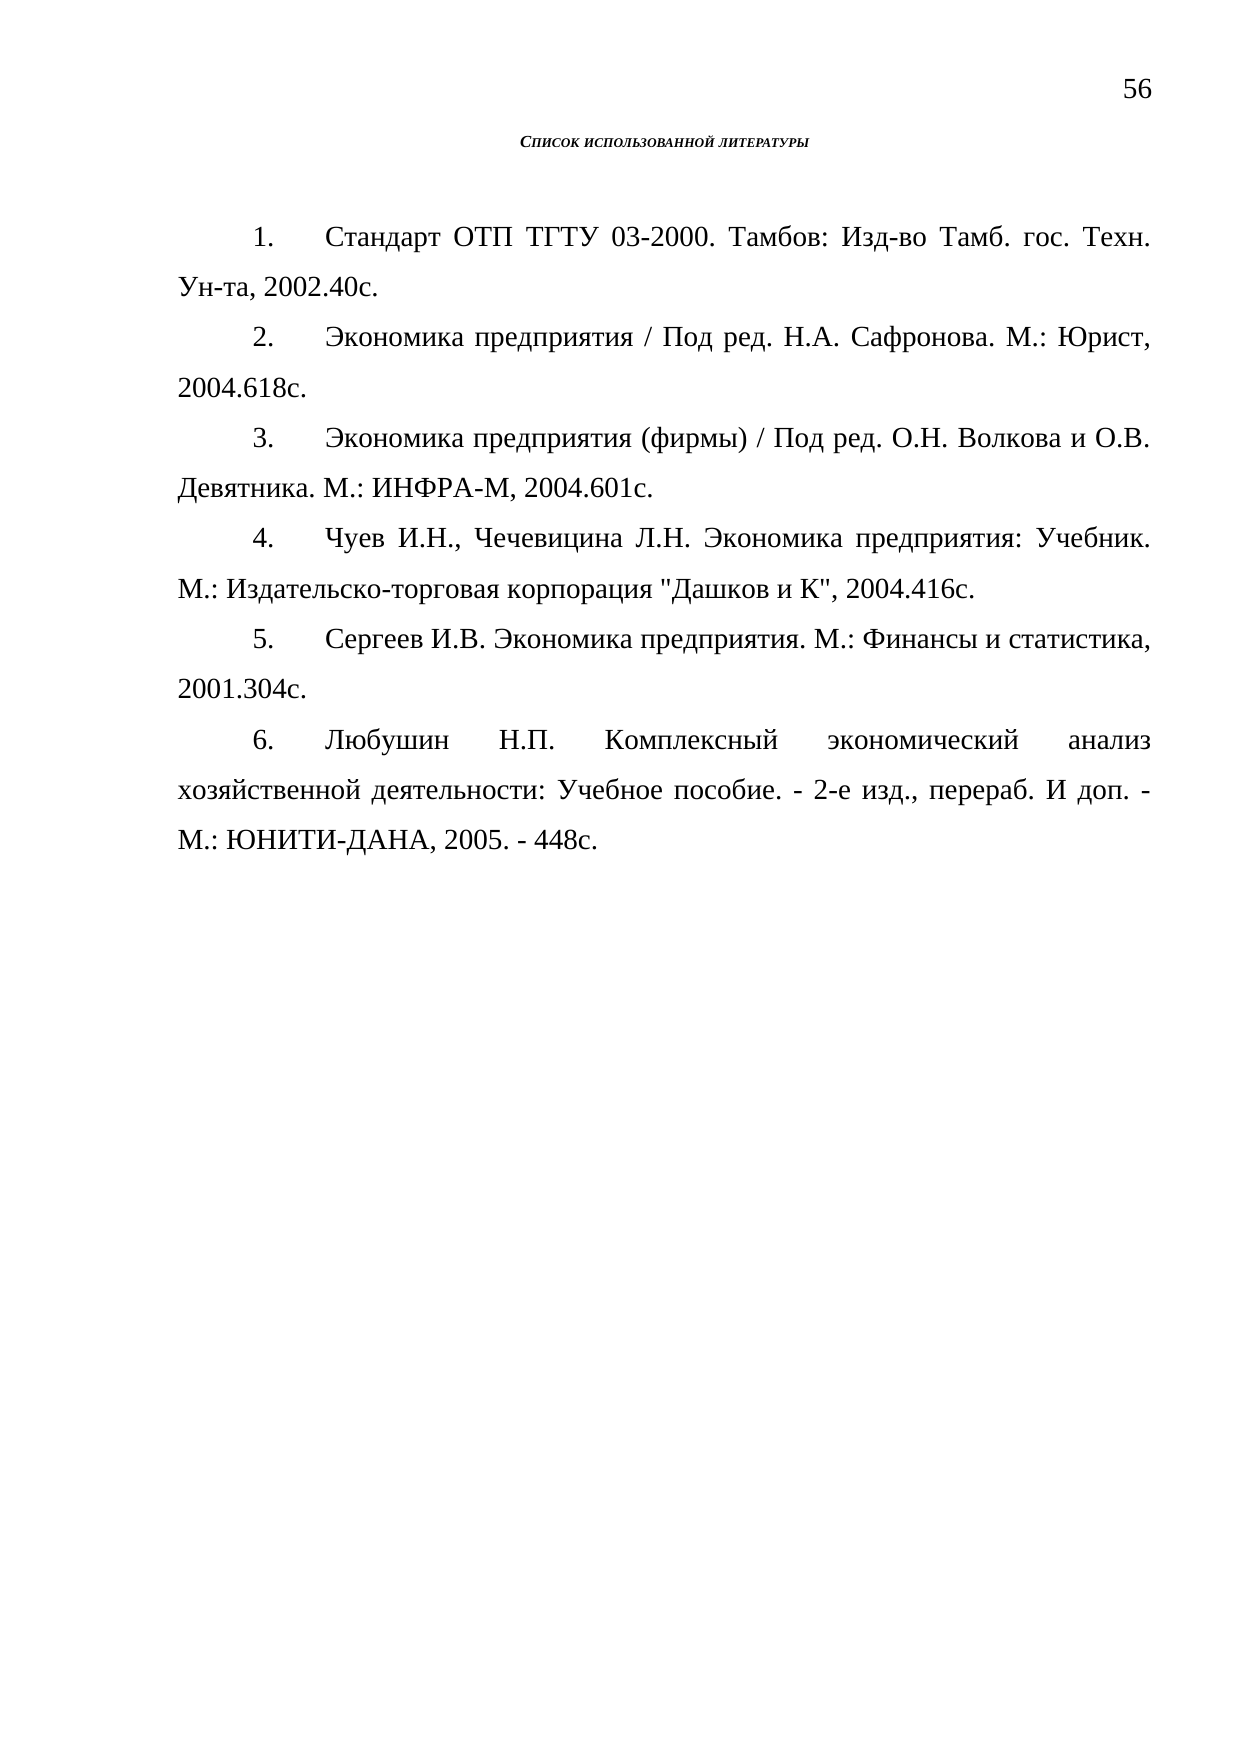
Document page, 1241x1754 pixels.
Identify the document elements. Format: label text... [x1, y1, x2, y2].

subtitle Список использованной литературы [177, 118, 1152, 152]
text Чуев И.Н., Чечевицина Л.Н. Экономика предприятия: Учебник. М.: Издательско-торговая корпорация "Дашков и К", 2004.416с. [177, 521, 1152, 604]
text Экономика предприятия (фирмы) / Под ред. О.Н. Волкова и О.В. Девятника. М.: ИНФРА-М, 2004.601с. [177, 420, 1152, 504]
text Экономика предприятия / Под ред. Н.А. Сафронова. М.: Юрист, 2004.618с. [177, 319, 1152, 403]
text Стандарт ОТП ТГТУ 03-2000. Тамбов: Изд-во Тамб. гос. Техн. Ун-та, 2002.40с. [177, 219, 1152, 303]
text Сергеев И.В. Экономика предприятия. М.: Финансы и статистика, 2001.304с. [177, 621, 1152, 705]
text Любушин Н.П. Комплексный экономический анализ хозяйственной деятельности: Учебное пособие. - 2-е изд., перераб. И доп. - М.: ЮНИТИ-ДАНА, 2005. - 448с. [177, 722, 1152, 856]
